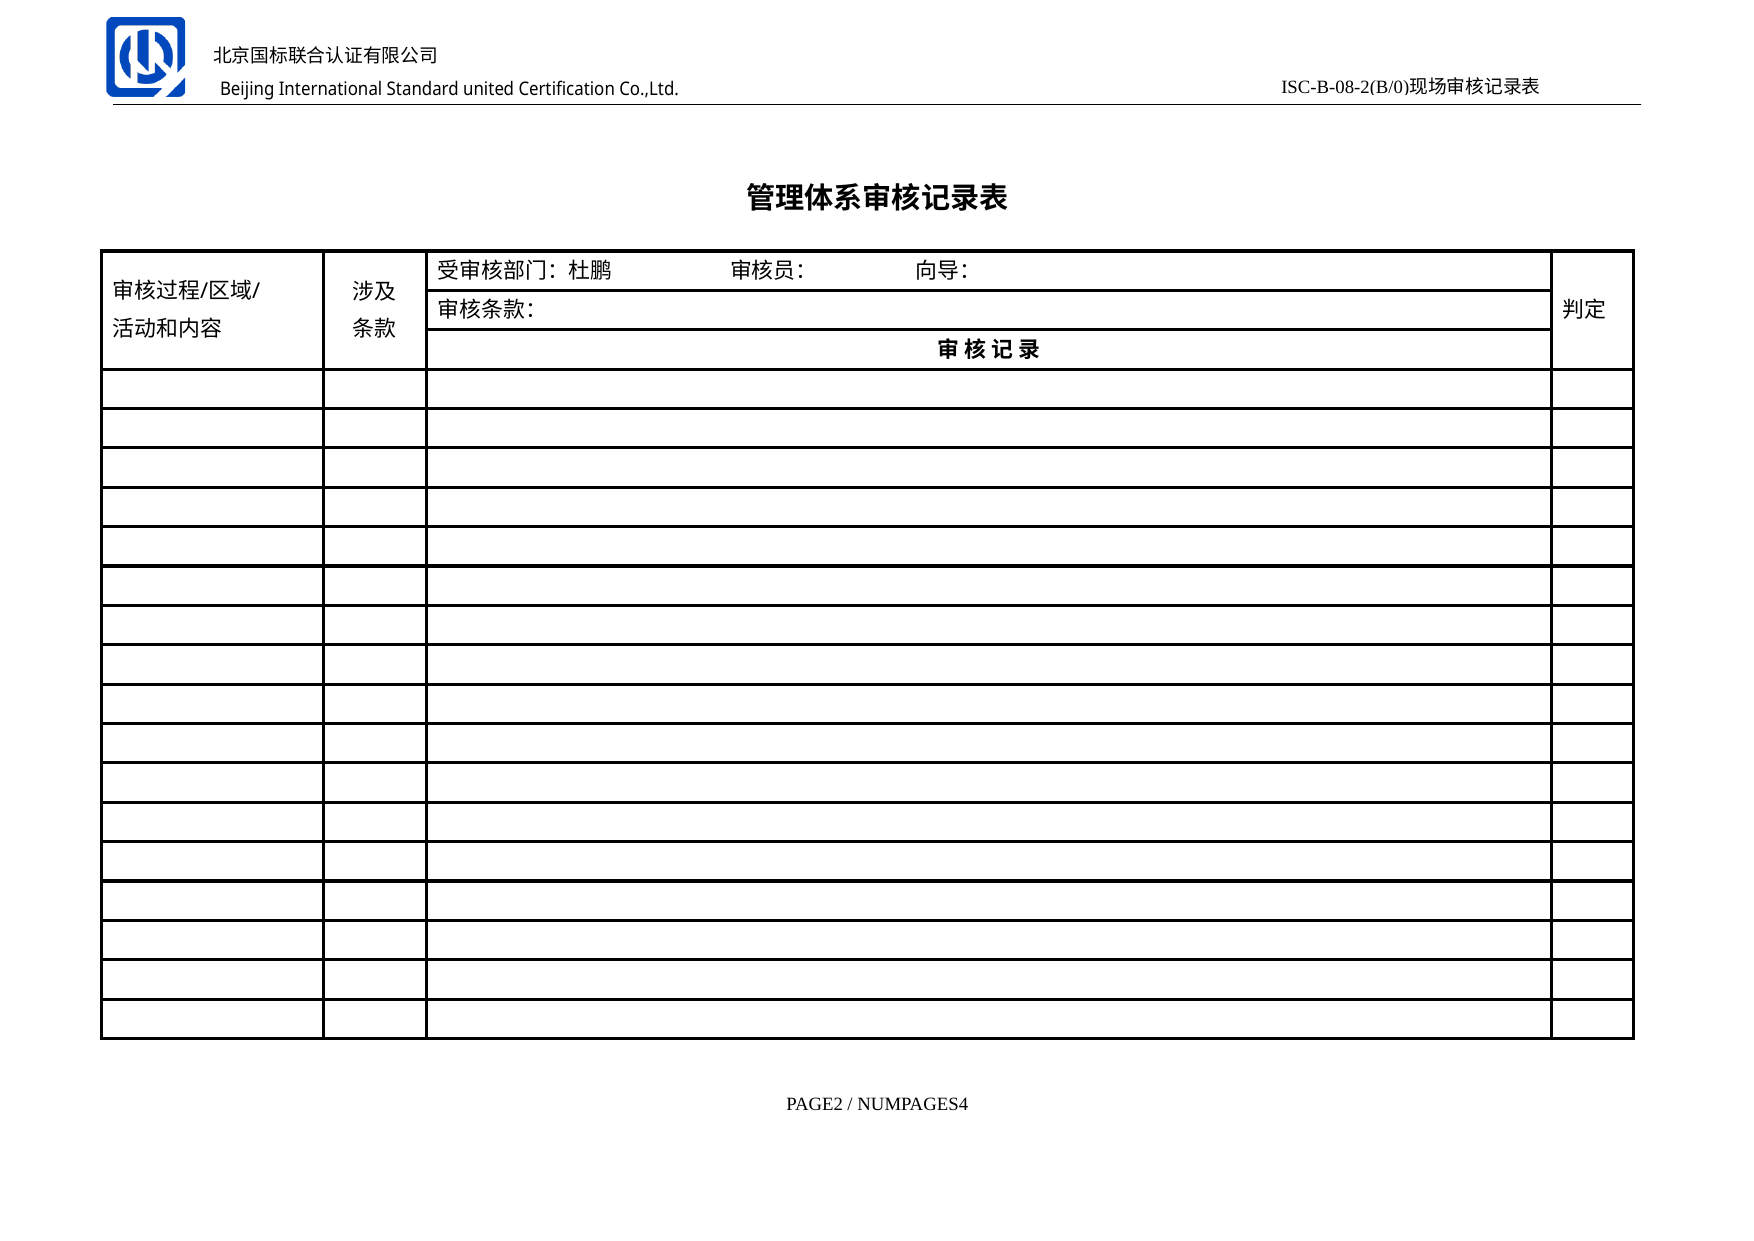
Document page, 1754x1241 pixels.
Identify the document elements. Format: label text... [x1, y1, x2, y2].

table_cell [1553, 1001, 1632, 1037]
table_cell [325, 646, 425, 682]
table_cell [428, 489, 1550, 525]
table_cell [1553, 371, 1632, 407]
table_cell [1553, 804, 1632, 840]
table_header 审核过程/区域/ 活动和内容 [103, 253, 322, 367]
table_cell [1553, 922, 1632, 958]
table_cell [103, 568, 322, 604]
table_cell 审 核 记 录 [428, 331, 1550, 367]
table_cell [428, 686, 1550, 722]
table_cell [428, 528, 1550, 564]
table_cell [325, 922, 425, 958]
table_cell [428, 725, 1550, 761]
table_cell [1553, 961, 1632, 997]
table_cell [428, 646, 1550, 682]
table_cell [103, 961, 322, 997]
table_cell [428, 764, 1550, 801]
table_cell [428, 371, 1550, 407]
table_cell [428, 1001, 1550, 1037]
table_cell [325, 686, 425, 722]
text 管理体系审核记录表 [112, 163, 1641, 228]
table_cell [103, 528, 322, 564]
table_cell [1553, 764, 1632, 801]
table_cell [1553, 528, 1632, 564]
table_cell [103, 725, 322, 761]
table_cell [103, 686, 322, 722]
table_header 判定 [1553, 253, 1632, 367]
table_cell [325, 568, 425, 604]
table_cell [1553, 568, 1632, 604]
table_cell [428, 843, 1550, 879]
table_cell [325, 961, 425, 997]
table_cell [428, 883, 1550, 919]
table_cell [1553, 489, 1632, 525]
table_cell [103, 1001, 322, 1037]
table_header 受审核部门：杜鹏 审核员： 向导： [428, 253, 1550, 289]
table_cell [325, 371, 425, 407]
table_cell [1553, 410, 1632, 446]
table_cell [103, 764, 322, 801]
table_cell [428, 568, 1550, 604]
table_cell [325, 804, 425, 840]
table_cell [325, 489, 425, 525]
table_cell [1553, 449, 1632, 486]
table_cell [103, 410, 322, 446]
table_cell [103, 883, 322, 919]
table_header 涉及 条款 [325, 253, 425, 367]
table_cell [103, 371, 322, 407]
table_cell [1553, 843, 1632, 879]
table_cell [1553, 646, 1632, 682]
table_cell [1553, 883, 1632, 919]
table_cell [428, 961, 1550, 997]
table_cell [325, 843, 425, 879]
table_cell [325, 410, 425, 446]
table_cell [1553, 686, 1632, 722]
table_cell [103, 843, 322, 879]
table_cell [325, 725, 425, 761]
table_cell [428, 804, 1550, 840]
table_cell [325, 883, 425, 919]
table_cell [428, 449, 1550, 486]
table_cell [428, 922, 1550, 958]
table_cell [1553, 607, 1632, 643]
table_cell [103, 607, 322, 643]
table_cell [103, 804, 322, 840]
table_cell [428, 410, 1550, 446]
table_cell [325, 764, 425, 801]
table_cell [1553, 725, 1632, 761]
table_cell [325, 449, 425, 486]
table_cell [103, 489, 322, 525]
table_cell [103, 449, 322, 486]
table_cell [325, 1001, 425, 1037]
table_cell [325, 607, 425, 643]
picture [106, 17, 186, 97]
table_cell [103, 922, 322, 958]
table_cell [325, 528, 425, 564]
table_cell [103, 646, 322, 682]
table_cell 审核条款： [428, 292, 1550, 328]
table_cell [428, 607, 1550, 643]
